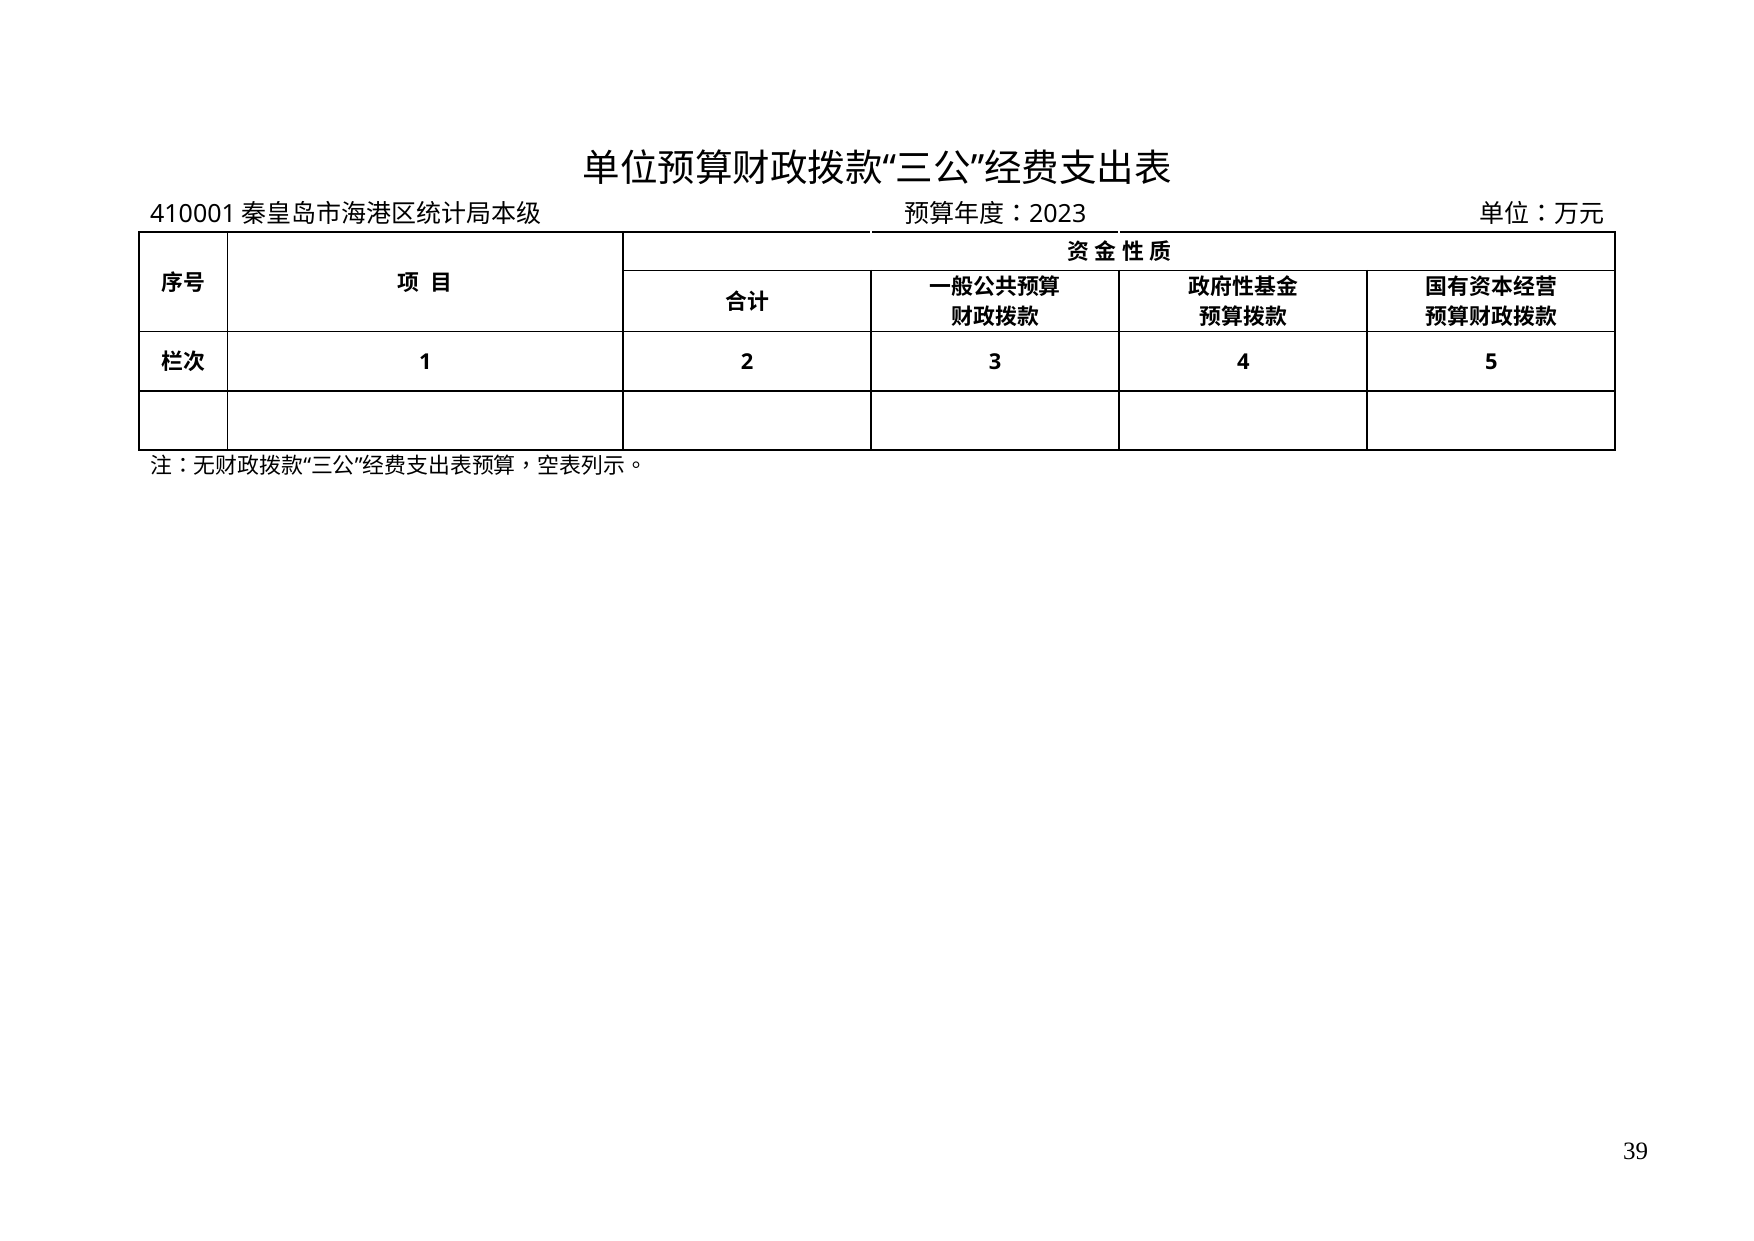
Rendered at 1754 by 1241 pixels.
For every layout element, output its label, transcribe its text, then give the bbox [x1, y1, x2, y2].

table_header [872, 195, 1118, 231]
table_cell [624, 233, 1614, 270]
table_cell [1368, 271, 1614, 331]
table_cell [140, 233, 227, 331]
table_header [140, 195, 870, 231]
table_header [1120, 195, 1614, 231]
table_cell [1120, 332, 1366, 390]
text 注：无财政拨款“三公”经费支出表预算，空表列示。 [106, 451, 1648, 480]
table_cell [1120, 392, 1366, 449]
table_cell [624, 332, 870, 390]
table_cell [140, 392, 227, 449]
text 单位预算财政拨款“三公”经费支出表 [106, 142, 1648, 193]
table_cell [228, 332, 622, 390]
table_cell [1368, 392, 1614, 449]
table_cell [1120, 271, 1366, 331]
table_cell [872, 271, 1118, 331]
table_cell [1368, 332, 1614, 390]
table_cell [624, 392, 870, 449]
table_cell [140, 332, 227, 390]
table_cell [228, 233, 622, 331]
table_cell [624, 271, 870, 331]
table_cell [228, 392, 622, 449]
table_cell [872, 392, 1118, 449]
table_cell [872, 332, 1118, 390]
